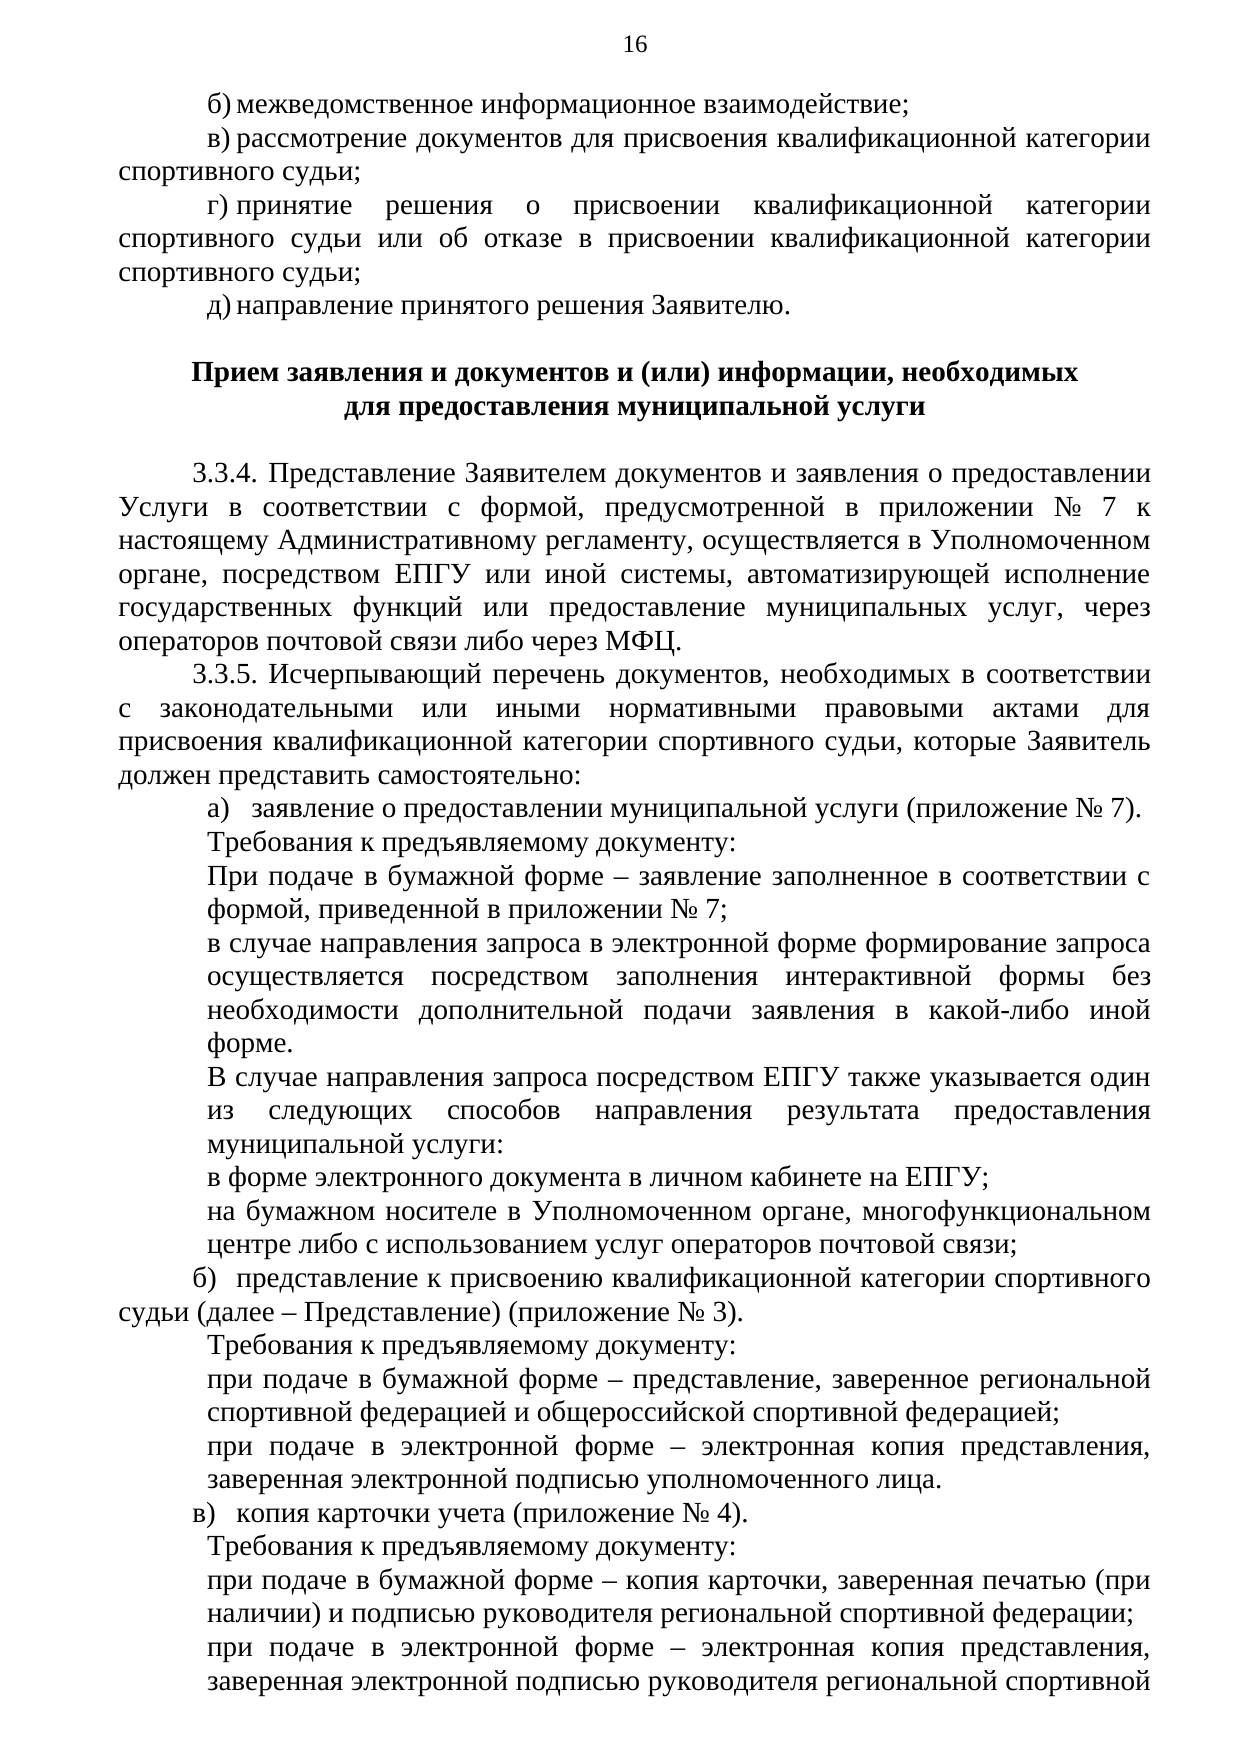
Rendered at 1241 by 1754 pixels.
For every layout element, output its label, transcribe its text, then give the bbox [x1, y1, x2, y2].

list Требования к предъявляемому документу: [207, 1327, 1152, 1361]
list при подаче в бумажной форме – копия карточки, заверенная печатью (при наличии) и подписью руководителя региональной спортивной федерации; [207, 1562, 1152, 1629]
list направление принятого решения Заявителю. [118, 287, 1152, 321]
list Исчерпывающий перечень документов, необходимых в соответствии с законодательными или иными нормативными правовыми актами для присвоения квалификационной категории спортивного судьи, которые Заявитель должен представить самостоятельно: [118, 656, 1152, 791]
list При подаче в бумажной форме – заявление заполненное в соответствии с формой, приведенной в приложении № 7; [207, 858, 1152, 925]
list в случае направления запроса в электронной форме формирование запроса осуществляется посредством заполнения интерактивной формы без необходимости дополнительной подачи заявления в какой-либо иной форме. [207, 925, 1152, 1059]
list Требования к предъявляемому документу: [207, 1528, 1152, 1562]
list в форме электронного документа в личном кабинете на ЕПГУ; [207, 1159, 1152, 1193]
list принятие решения о присвоении квалификационной категории спортивного судьи или об отказе в присвоении квалификационной категории спортивного судьи; [118, 187, 1152, 287]
list при подаче в бумажной форме – представление, заверенное региональной спортивной федерацией и общероссийской спортивной федерацией; [207, 1361, 1152, 1428]
list представление к присвоению квалификационной категории спортивного судьи (далее – Представление) (приложение № 3). [118, 1260, 1152, 1327]
list при подаче в электронной форме – электронная копия представления, заверенная электронной подписью уполномоченного лица. [207, 1428, 1152, 1495]
list Требования к предъявляемому документу: [207, 824, 1152, 858]
list В случае направления запроса посредством ЕПГУ также указывается один из следующих способов направления результата предоставления муниципальной услуги: [207, 1059, 1152, 1159]
text для предоставления муниципальной услуги [118, 388, 1152, 422]
list рассмотрение документов для присвоения квалификационной категории спортивного судьи; [118, 120, 1152, 187]
list заявление о предоставлении муниципальной услуги (приложение № 7). [118, 791, 1152, 824]
text Прием заявления и документов и (или) информации, необходимых [118, 354, 1152, 388]
list межведомственное информационное взаимодействие; [118, 86, 1152, 120]
list Представление Заявителем документов и заявления о предоставлении Услуги в соответствии с формой, предусмотренной в приложении № 7 к настоящему Административному регламенту, осуществляется в Уполномоченном органе, посредством ЕПГУ или иной системы, автоматизирующей исполнение государственных функций или предоставление муниципальных услуг, через операторов почтовой связи либо через МФЦ. [118, 455, 1152, 656]
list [207, 1629, 1152, 1696]
list копия карточки учета (приложение № 4). [118, 1495, 1152, 1528]
list на бумажном носителе в Уполномоченном органе, многофункциональном центре либо с использованием услуг операторов почтовой связи; [207, 1193, 1152, 1260]
